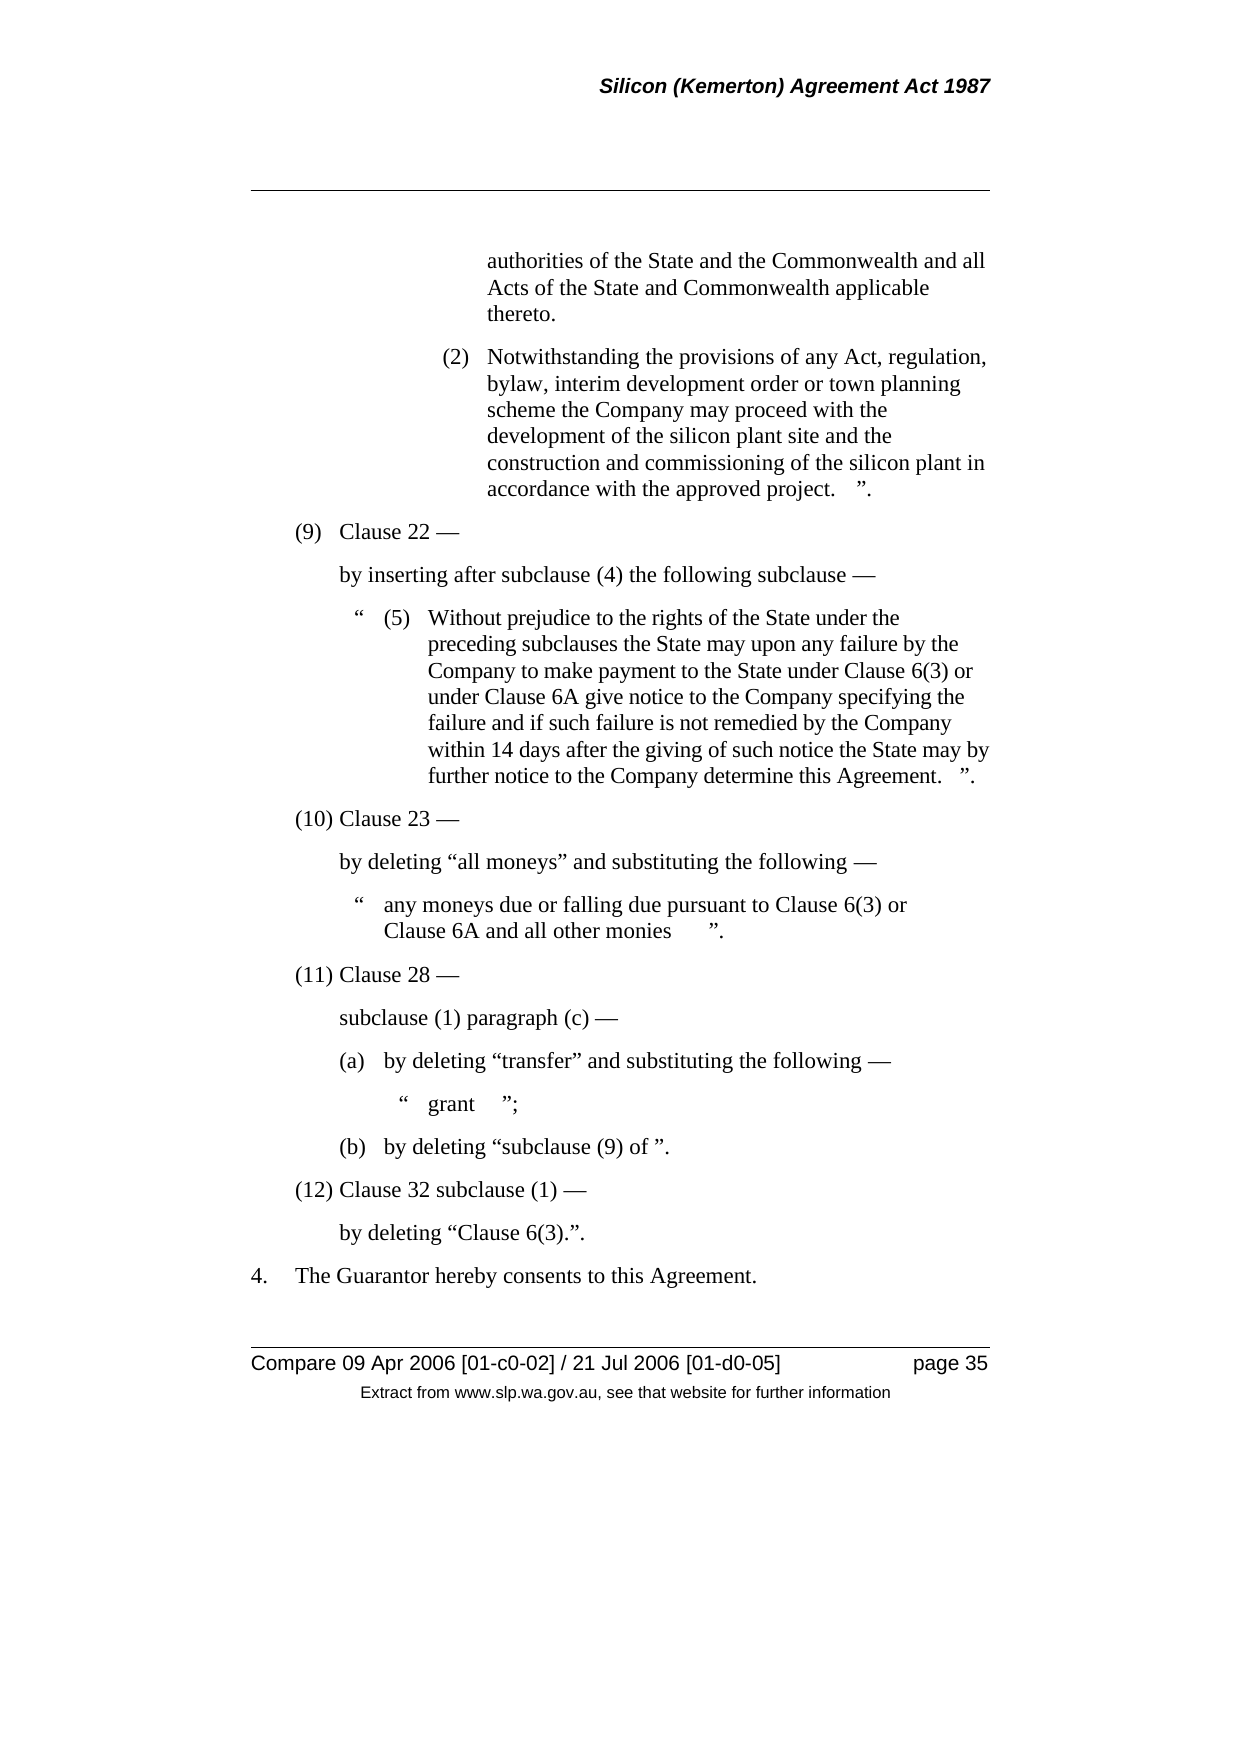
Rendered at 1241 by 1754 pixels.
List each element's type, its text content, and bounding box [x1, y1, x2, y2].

text (2) Notwithstanding the provisions of any Act, regulation, bylaw, interim development order or town planning scheme the Company may proceed with the development of the silicon plant site and the construction and commissioning of the silicon plant in accordance with the approved project. ”. [251, 343, 990, 501]
text subclause (1) paragraph (c) — [251, 1004, 990, 1030]
text by deleting “all moneys” and substituting the following — [251, 848, 990, 874]
text by inserting after subclause (4) the following subclause — [251, 561, 990, 587]
text “ grant ”; [251, 1090, 990, 1116]
text by deleting “Clause 6(3).”. [251, 1219, 990, 1245]
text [251, 247, 990, 327]
text (9) Clause 22 — [251, 518, 990, 544]
text (10) Clause 23 — [251, 805, 990, 832]
text (b) by deleting “subclause (9) of ”. [251, 1133, 990, 1159]
text “ (5) Without prejudice to the rights of the State under the preceding subclauses the State may upon any failure by the Company to make payment to the State under Clause 6(3) or under Clause 6A give notice to the Company specifying the failure and if such failure is not remedied by the Company within 14 days after the giving of such notice the State may by further notice to the Company determine this Agreement. ”. [251, 604, 990, 788]
text (11) Clause 28 — [251, 961, 990, 987]
text “ any moneys due or falling due pursuant to Clause 6(3) or Clause 6A and all other monies ”. [251, 891, 990, 944]
text (a) by deleting “transfer” and substituting the following — [251, 1047, 990, 1073]
text 4. The Guarantor hereby consents to this Agreement. [251, 1262, 990, 1288]
text (12) Clause 32 subclause (1) — [251, 1176, 990, 1202]
